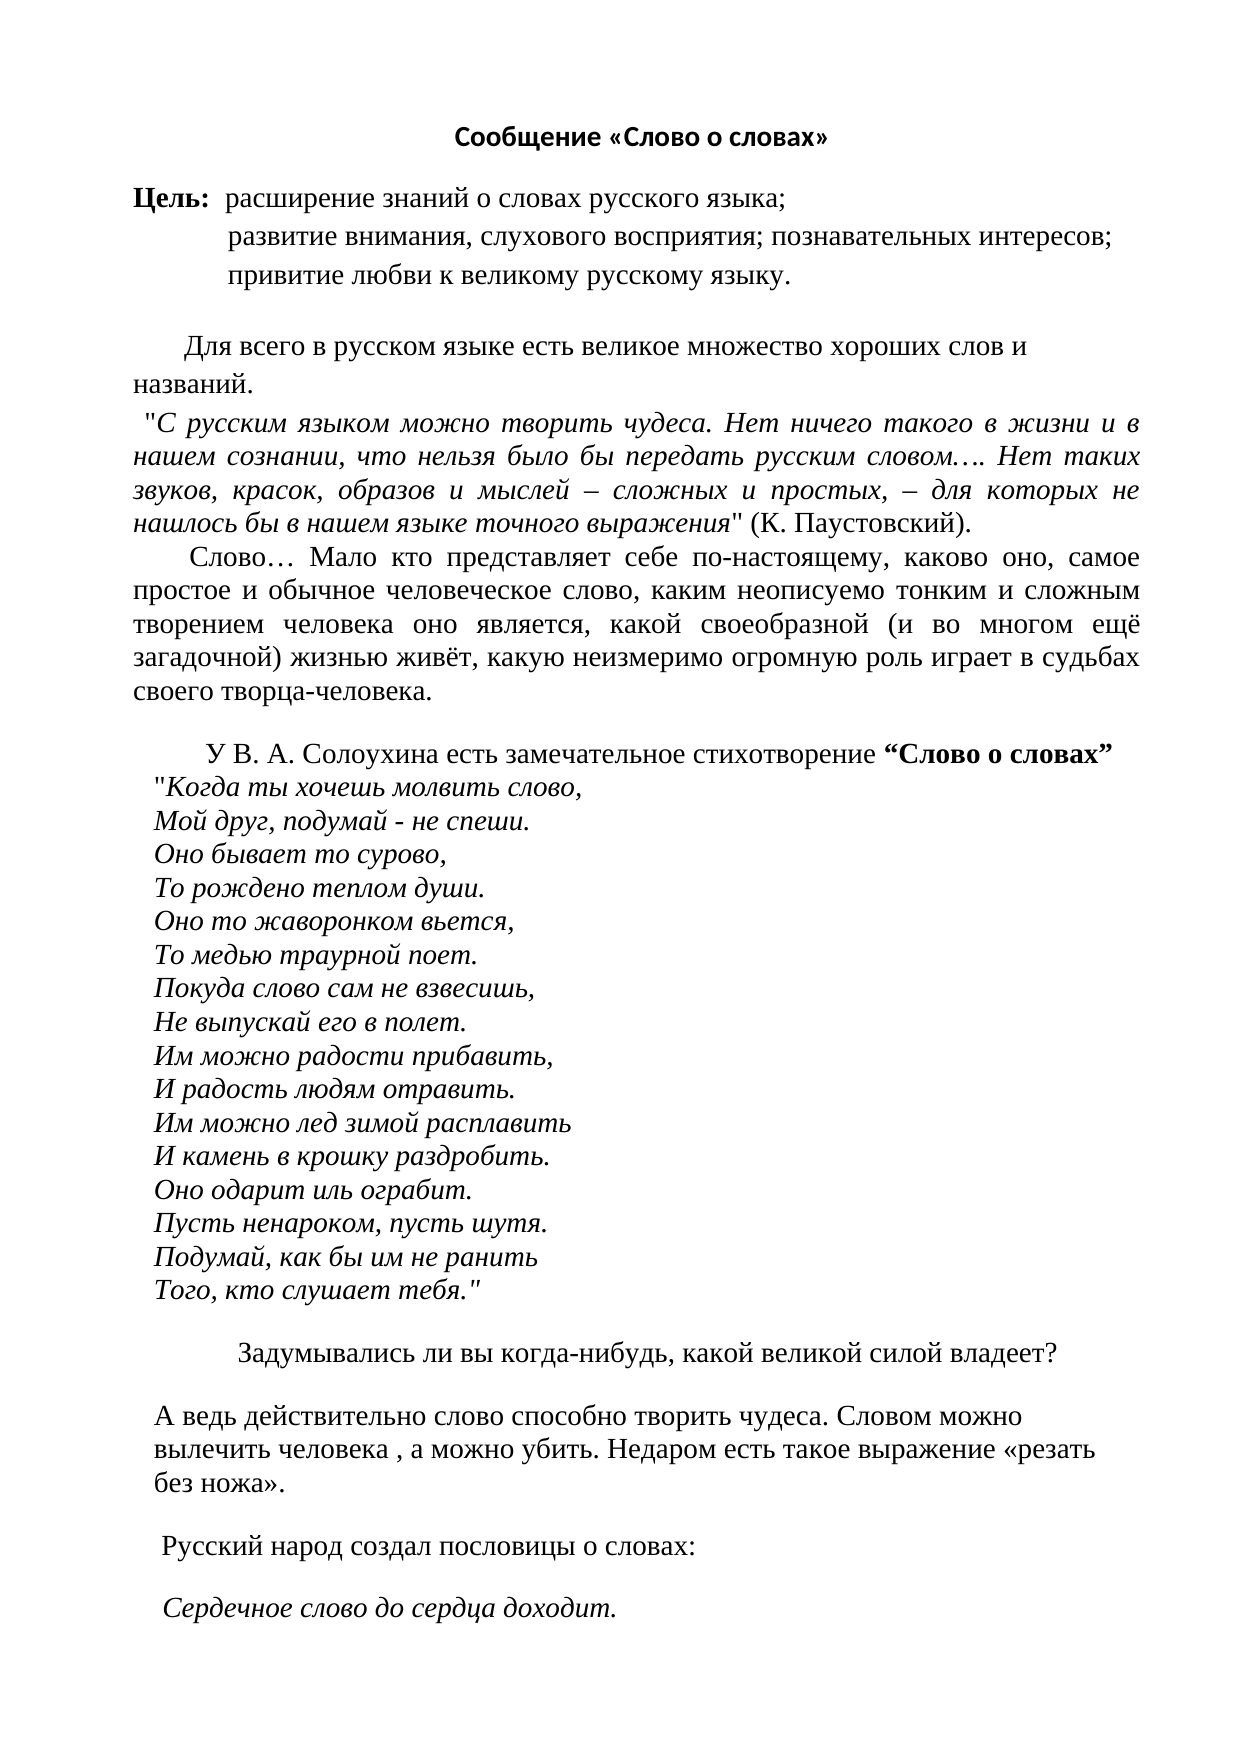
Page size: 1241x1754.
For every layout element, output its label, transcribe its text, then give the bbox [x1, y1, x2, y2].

text Слово… Мало кто представляет себе по-настоящему, каково оно, самое простое и обычное человеческое слово, каким неописуемо тонким и сложным творением человека оно является, какой своеобразной (и во многом ещё загадочной) жизнью живёт, какую неизмеримо огромную роль играет в судьбах своего творца-человека. [133, 539, 1141, 707]
text "С русским языком можно творить чудеса. Нет ничего такого в жизни и в нашем сознании, что нельзя было бы передать русским словом…. Нет таких звуков, красок, образов и мыслей – сложных и простых, – для которых не нашлось бы в нашем языке точного выражения" (К. Паустовский). [133, 405, 1141, 539]
text Сердечное слово до сердца доходит. [133, 1590, 1152, 1624]
text У В. А. Солоухина есть замечательное стихотворение “Слово о словах” "Когда ты хочешь молвить слово, Мой друг, подумай - не спеши. Оно бывает то сурово, То рождено теплом души. Оно то жаворонком вьется, То медью траурной поет. Покуда слово сам не взвесишь, Не выпускай его в полет. Им можно радости прибавить, И радость людям отравить. Им можно лед зимой расплавить И камень в крошку раздробить. Оно одарит иль ограбит. Пусть ненароком, пусть шутя. Подумай, как бы им не ранить Того, кто слушает тебя." [154, 736, 1141, 1306]
text Цель: расширение знаний о словах русского языка; [133, 180, 1152, 213]
text развитие внимания, слухового восприятия; познавательных интересов; [133, 218, 1152, 252]
text Для всего в русском языке есть великое множество хороших слов и названий. [133, 328, 1152, 400]
text привитие любви к великому русскому языку. [133, 257, 1152, 291]
text Задумывались ли вы когда-нибудь, какой великой силой владеет? [154, 1335, 1141, 1369]
text А ведь действительно слово способно творить чудеса. Словом можно вылечить человека , а можно убить. Недаром есть такое выражение «резать без ножа». [154, 1398, 1141, 1498]
text Сообщение «Слово о словах» [88, 118, 1152, 154]
text Русский народ создал пословицы о словах: [154, 1528, 1141, 1561]
